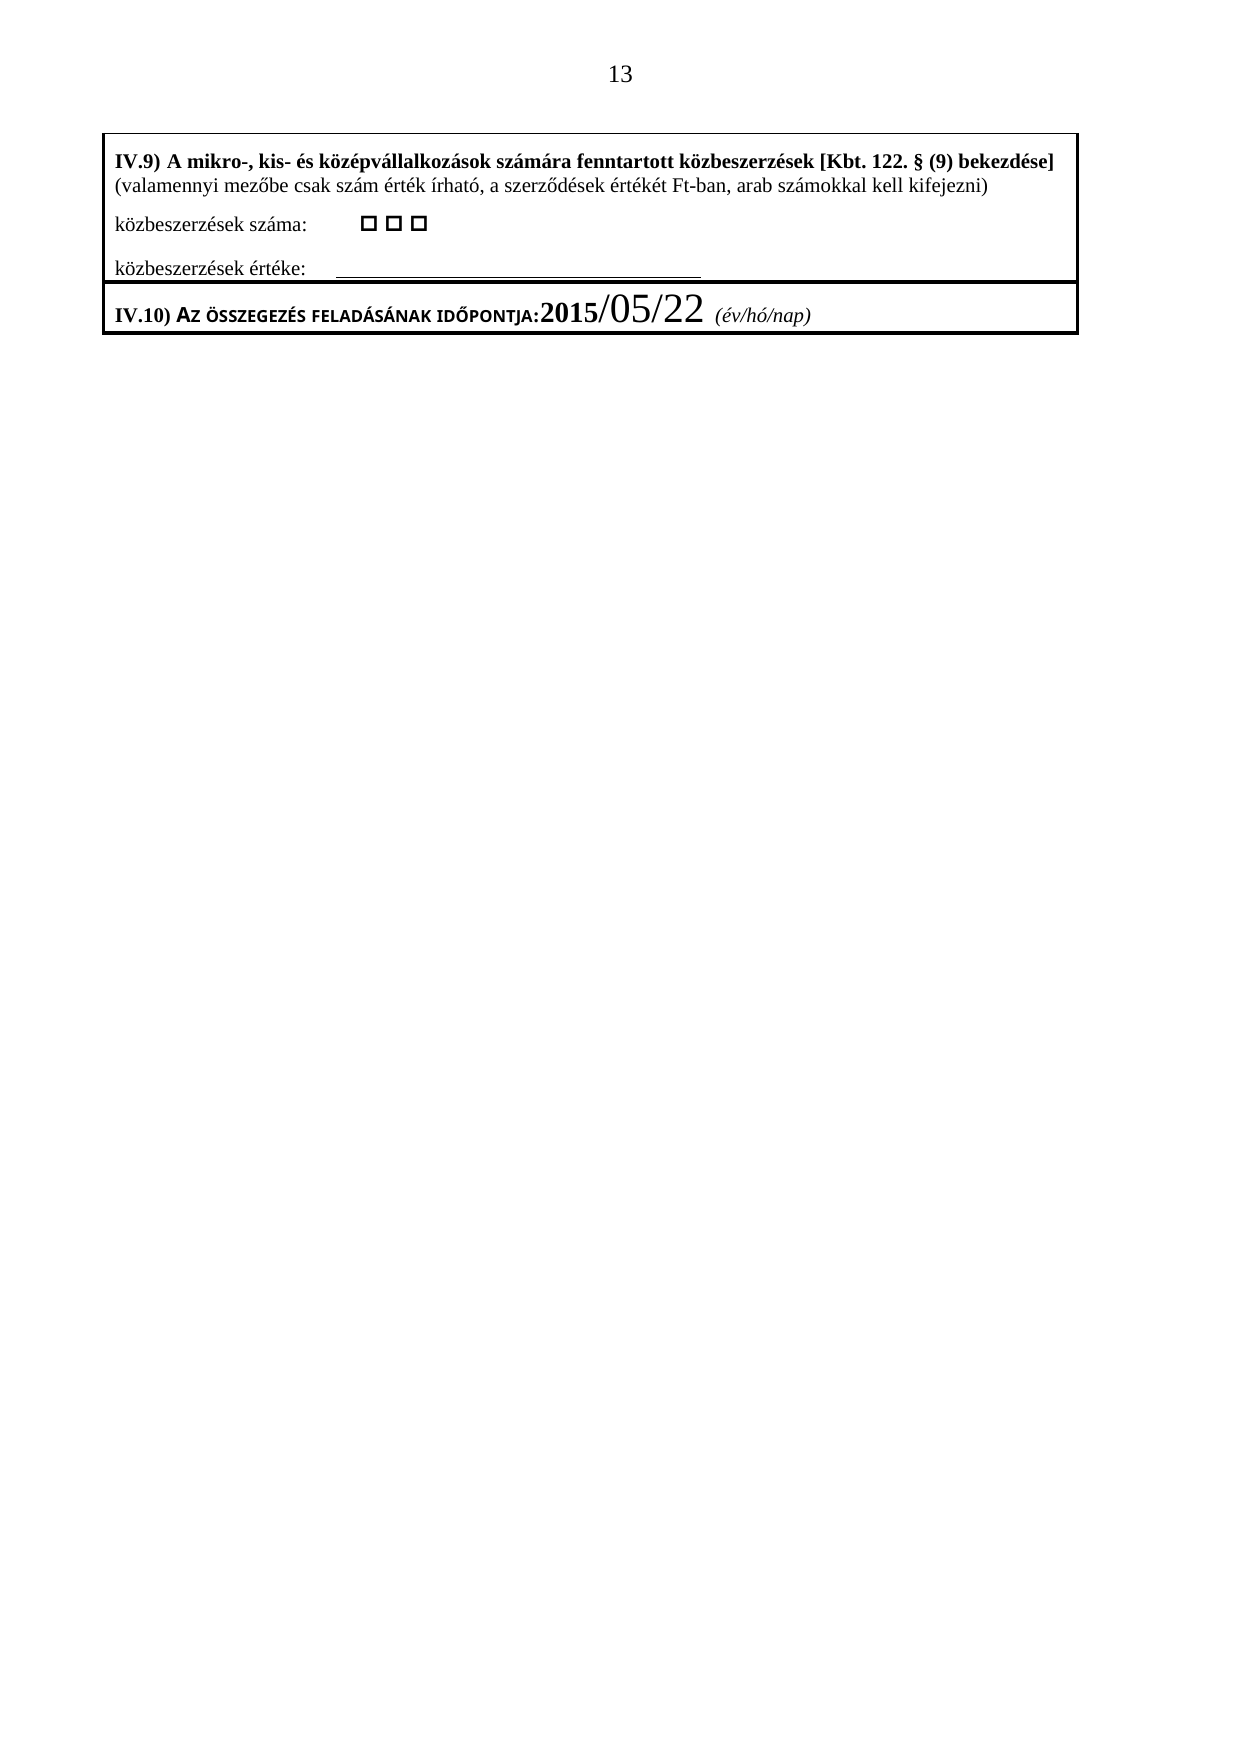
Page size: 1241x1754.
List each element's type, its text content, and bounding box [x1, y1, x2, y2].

table_cell IV.9) A mikro-, kis- és középvállalkozások számára fenntartott közbeszerzések [Kbt. 122. § (9) bekezdése] (valamennyi mezőbe csak szám érték írható, a szerződések értékét Ft-ban, arab számokkal kell kifejezni) közbeszerzések száma: közbeszerzések értéke: [105, 134, 1076, 280]
table_cell IV.10) Az összegezés feladásának időpontja:2015/05/22 (év/hó/nap) [105, 284, 1076, 331]
